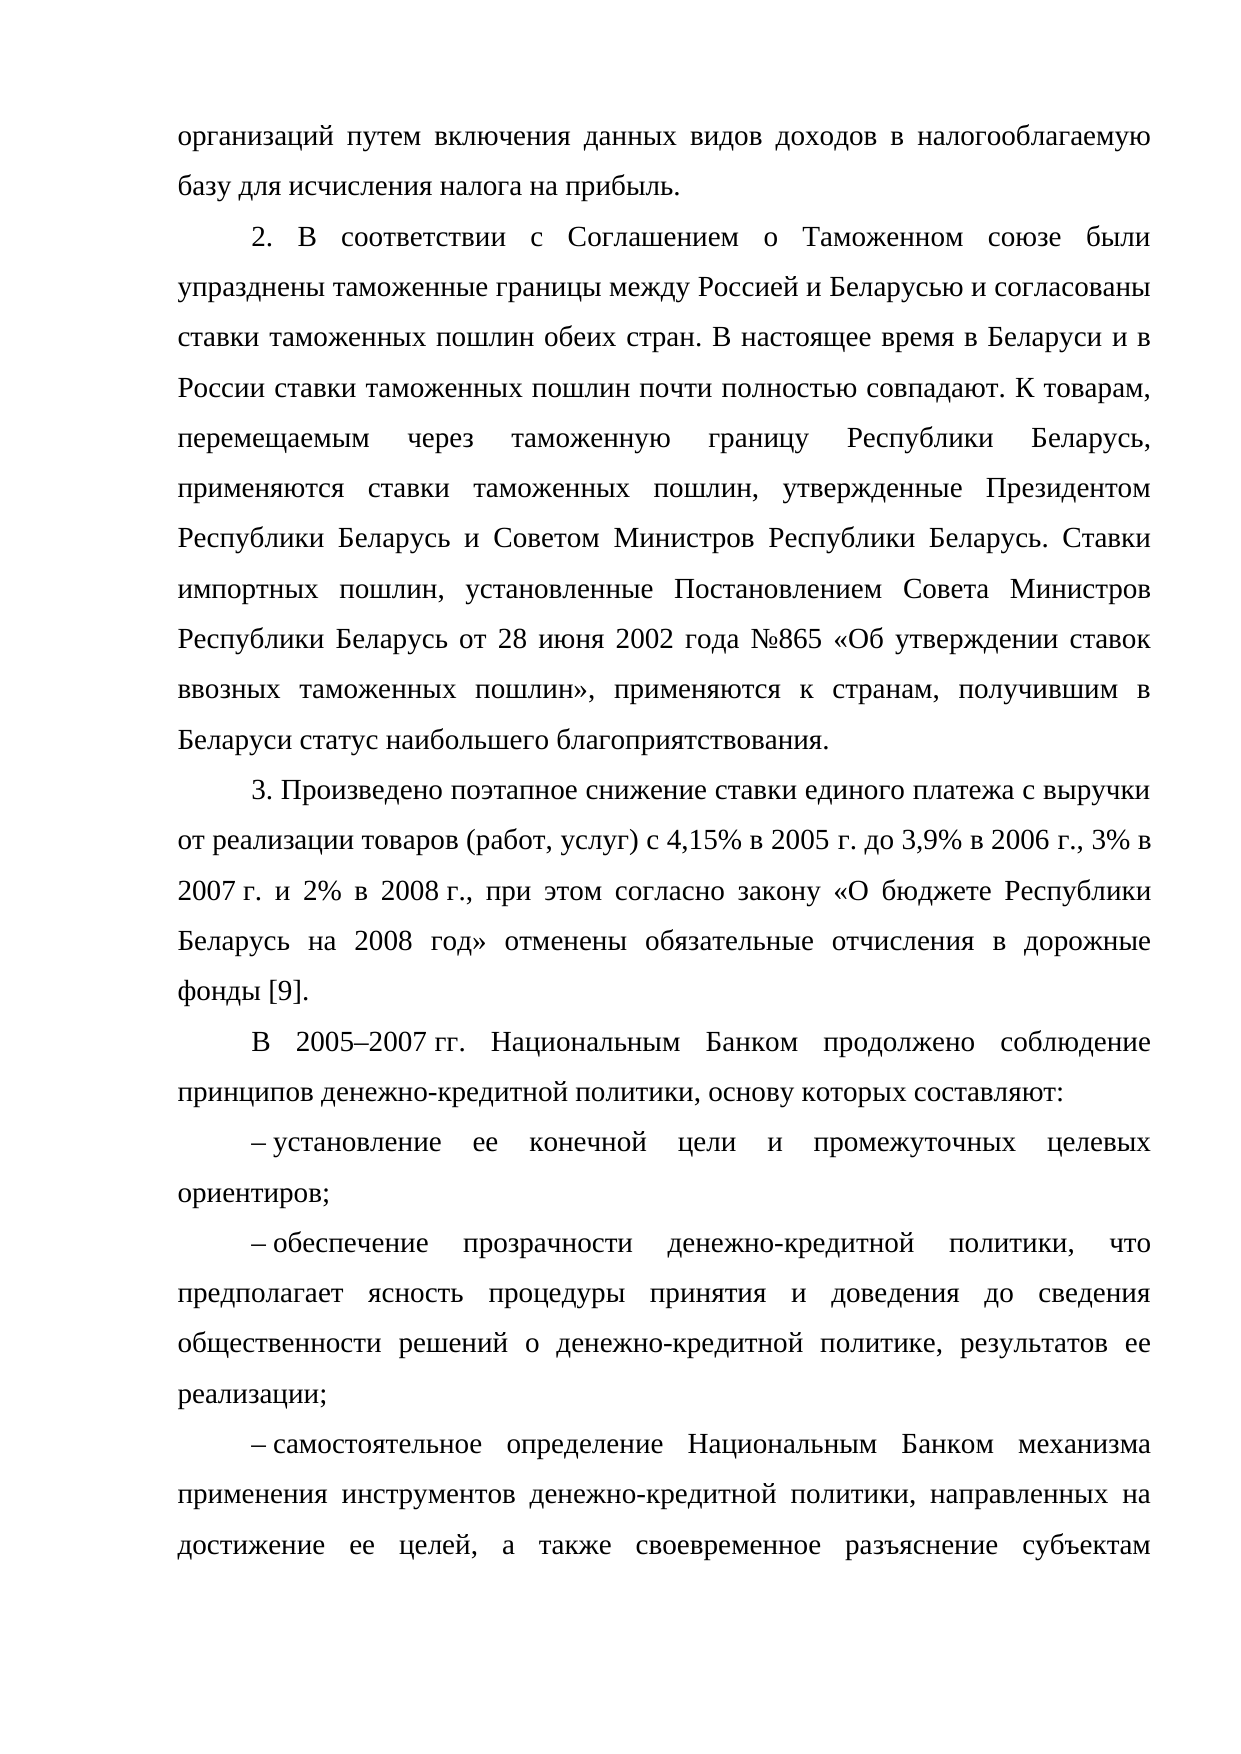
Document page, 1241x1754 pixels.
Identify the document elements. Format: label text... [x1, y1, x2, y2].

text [177, 118, 1152, 202]
text 2. В соответствии с Соглашением о Таможенном союзе были упразднены таможенные границы между Россией и Беларусью и согласованы ставки таможенных пошлин обеих стран. В настоящее время в Беларуси и в России ставки таможенных пошлин почти полностью совпадают. К товарам, перемещаемым через таможенную границу Республики Беларусь, применяются ставки таможенных пошлин, утвержденные Президентом Республики Беларусь и Советом Министров Республики Беларусь. Ставки импортных пошлин, установленные Постановлением Совета Министров Республики Беларусь от 28 июня 2002 года №865 «Об утверждении ставок ввозных таможенных пошлин», применяются к странам, получившим в Беларуси статус наибольшего благоприятствования. [177, 219, 1152, 755]
text – обеспечение прозрачности денежно-кредитной политики, что предполагает ясность процедуры принятия и доведения до сведения общественности решений о денежно-кредитной политике, результатов ее реализации; [177, 1225, 1152, 1409]
text В 2005–2007 гг. Национальным Банком продолжено соблюдение принципов денежно-кредитной политики, основу которых составляют: [177, 1024, 1152, 1108]
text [177, 1426, 1152, 1560]
text – установление ее конечной цели и промежуточных целевых ориентиров; [177, 1124, 1152, 1208]
text 3. Произведено поэтапное снижение ставки единого платежа с выручки от реализации товаров (работ, услуг) с 4,15% в 2005 г. до 3,9% в 2006 г., 3% в 2007 г. и 2% в 2008 г., при этом согласно закону «О бюджете Республики Беларусь на 2008 год» отменены обязательные отчисления в дорожные фонды [9]. [177, 772, 1152, 1007]
